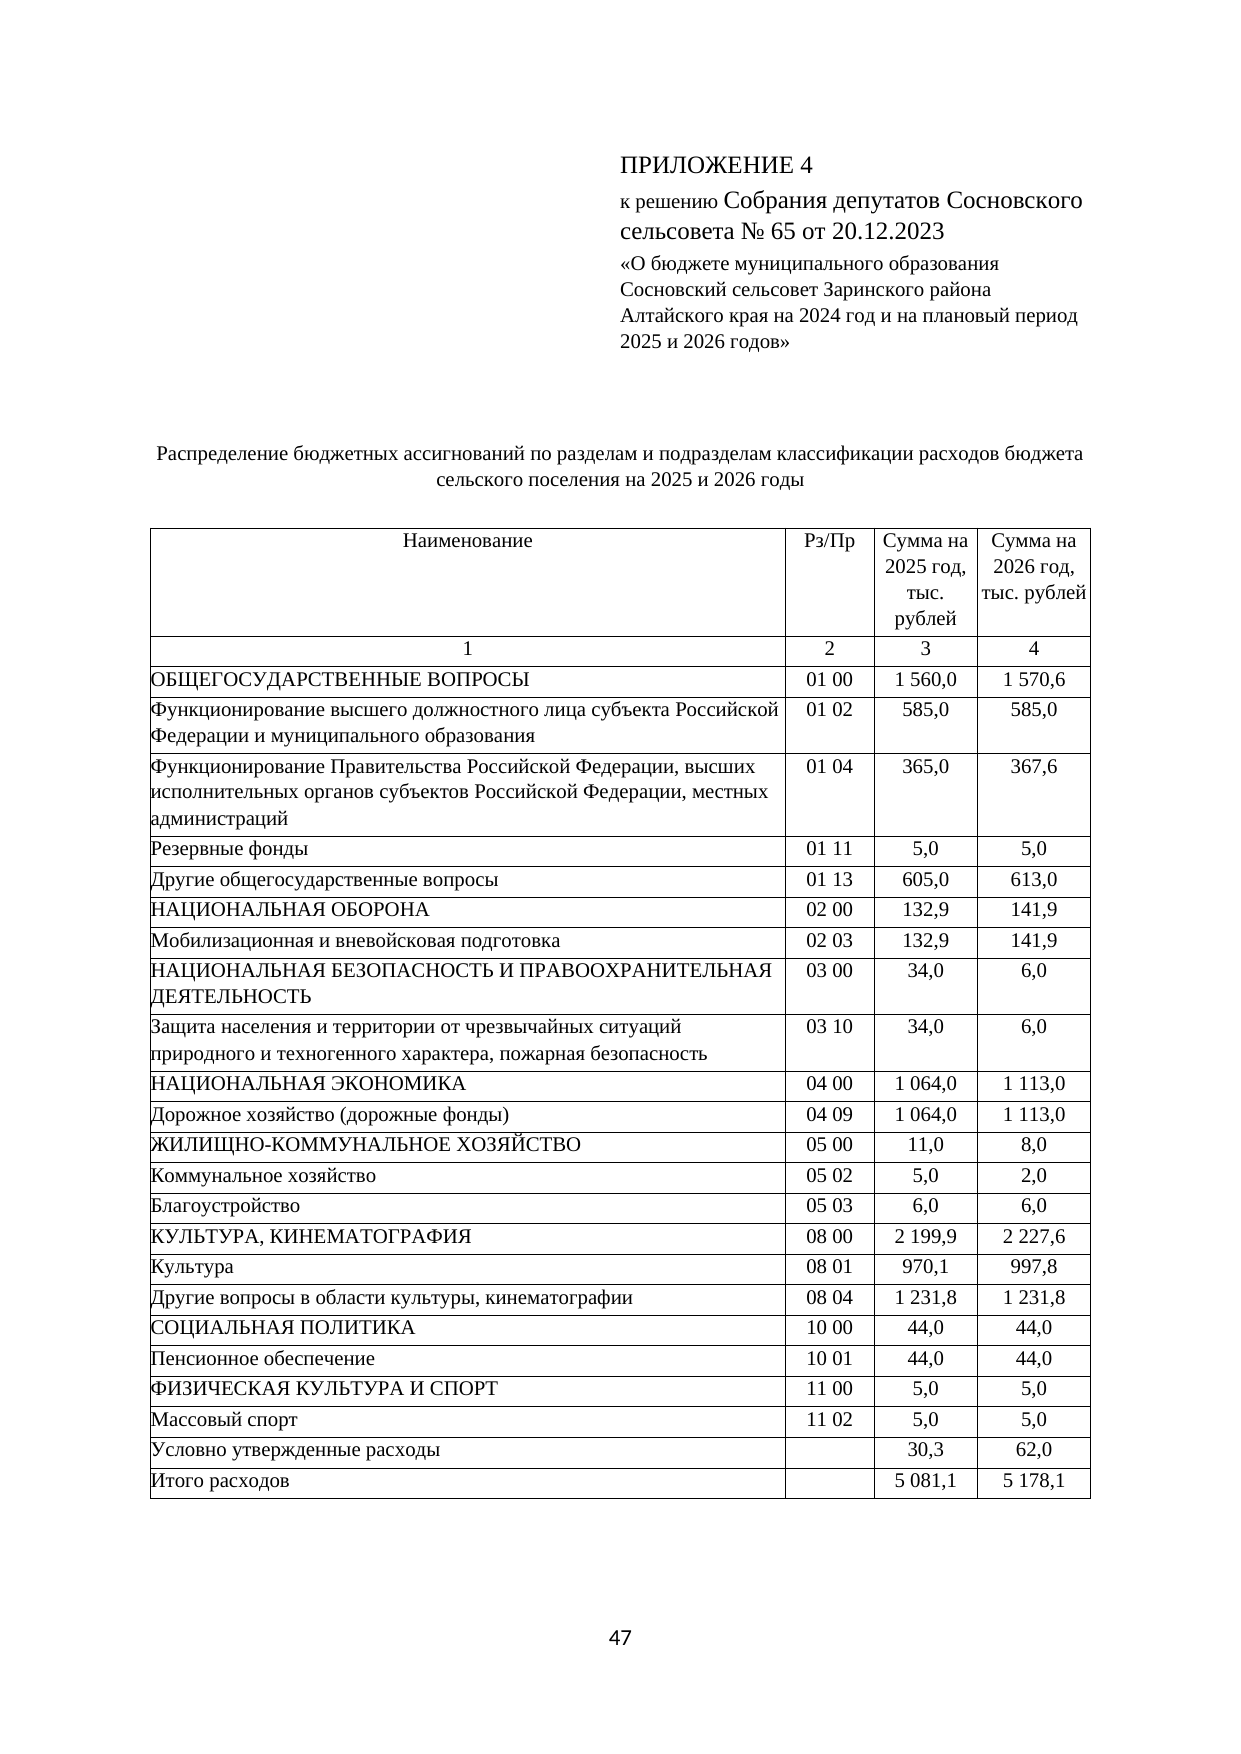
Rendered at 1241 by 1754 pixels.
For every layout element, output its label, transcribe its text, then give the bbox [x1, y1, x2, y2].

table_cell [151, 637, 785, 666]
text Распределение бюджетных ассигнований по разделам и подразделам классификации расходов бюджета сельского поселения на 2025 и 2026 годы [150, 441, 1090, 491]
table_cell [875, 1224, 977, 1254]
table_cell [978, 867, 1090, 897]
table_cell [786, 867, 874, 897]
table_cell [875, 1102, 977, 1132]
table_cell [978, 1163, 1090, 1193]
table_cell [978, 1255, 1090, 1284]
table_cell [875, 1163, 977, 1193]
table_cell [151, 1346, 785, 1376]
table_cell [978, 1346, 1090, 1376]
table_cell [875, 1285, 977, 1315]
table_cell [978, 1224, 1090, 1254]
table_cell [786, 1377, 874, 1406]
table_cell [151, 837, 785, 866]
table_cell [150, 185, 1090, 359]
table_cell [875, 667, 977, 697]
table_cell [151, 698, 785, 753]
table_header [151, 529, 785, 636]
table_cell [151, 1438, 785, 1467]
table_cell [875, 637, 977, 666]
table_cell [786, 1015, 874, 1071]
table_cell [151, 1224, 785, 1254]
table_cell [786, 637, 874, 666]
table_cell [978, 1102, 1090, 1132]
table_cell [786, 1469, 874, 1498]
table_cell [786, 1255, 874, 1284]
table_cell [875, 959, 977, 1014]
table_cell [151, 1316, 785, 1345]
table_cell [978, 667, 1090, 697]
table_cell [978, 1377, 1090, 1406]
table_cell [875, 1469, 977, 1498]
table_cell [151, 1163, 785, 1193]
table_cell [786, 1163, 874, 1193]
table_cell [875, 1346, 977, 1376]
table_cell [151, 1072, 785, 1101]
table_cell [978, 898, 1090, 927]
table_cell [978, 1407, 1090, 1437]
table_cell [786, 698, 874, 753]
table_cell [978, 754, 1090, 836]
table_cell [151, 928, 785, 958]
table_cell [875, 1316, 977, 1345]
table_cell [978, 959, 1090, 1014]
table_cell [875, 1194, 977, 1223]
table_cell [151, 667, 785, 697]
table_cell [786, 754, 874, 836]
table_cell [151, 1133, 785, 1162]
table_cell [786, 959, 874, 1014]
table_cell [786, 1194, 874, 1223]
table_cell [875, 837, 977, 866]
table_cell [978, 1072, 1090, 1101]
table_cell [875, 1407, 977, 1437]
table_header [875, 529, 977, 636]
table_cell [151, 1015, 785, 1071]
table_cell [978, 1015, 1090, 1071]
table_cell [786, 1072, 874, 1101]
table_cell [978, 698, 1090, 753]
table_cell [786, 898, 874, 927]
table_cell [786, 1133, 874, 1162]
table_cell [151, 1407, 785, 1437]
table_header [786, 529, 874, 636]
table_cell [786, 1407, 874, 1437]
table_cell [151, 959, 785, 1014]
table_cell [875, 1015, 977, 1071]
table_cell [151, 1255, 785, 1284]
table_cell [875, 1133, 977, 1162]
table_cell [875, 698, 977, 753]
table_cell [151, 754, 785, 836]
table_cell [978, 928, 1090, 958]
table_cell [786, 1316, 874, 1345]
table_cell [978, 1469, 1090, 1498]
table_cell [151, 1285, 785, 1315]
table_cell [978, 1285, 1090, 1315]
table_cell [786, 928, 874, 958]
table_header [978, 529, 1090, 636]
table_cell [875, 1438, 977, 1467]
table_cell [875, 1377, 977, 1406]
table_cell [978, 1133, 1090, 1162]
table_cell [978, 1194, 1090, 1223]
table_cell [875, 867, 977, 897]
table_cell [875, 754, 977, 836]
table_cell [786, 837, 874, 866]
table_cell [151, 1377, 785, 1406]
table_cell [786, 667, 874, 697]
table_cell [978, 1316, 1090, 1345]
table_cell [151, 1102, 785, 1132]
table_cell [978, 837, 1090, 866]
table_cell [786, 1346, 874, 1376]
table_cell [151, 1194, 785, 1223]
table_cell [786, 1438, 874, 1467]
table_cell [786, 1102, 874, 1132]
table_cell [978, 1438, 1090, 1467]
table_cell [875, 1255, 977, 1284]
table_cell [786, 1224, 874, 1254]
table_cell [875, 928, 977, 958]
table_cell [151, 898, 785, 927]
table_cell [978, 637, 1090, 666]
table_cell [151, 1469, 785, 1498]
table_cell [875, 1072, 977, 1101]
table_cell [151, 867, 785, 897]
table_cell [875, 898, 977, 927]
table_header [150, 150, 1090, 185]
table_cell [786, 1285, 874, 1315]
